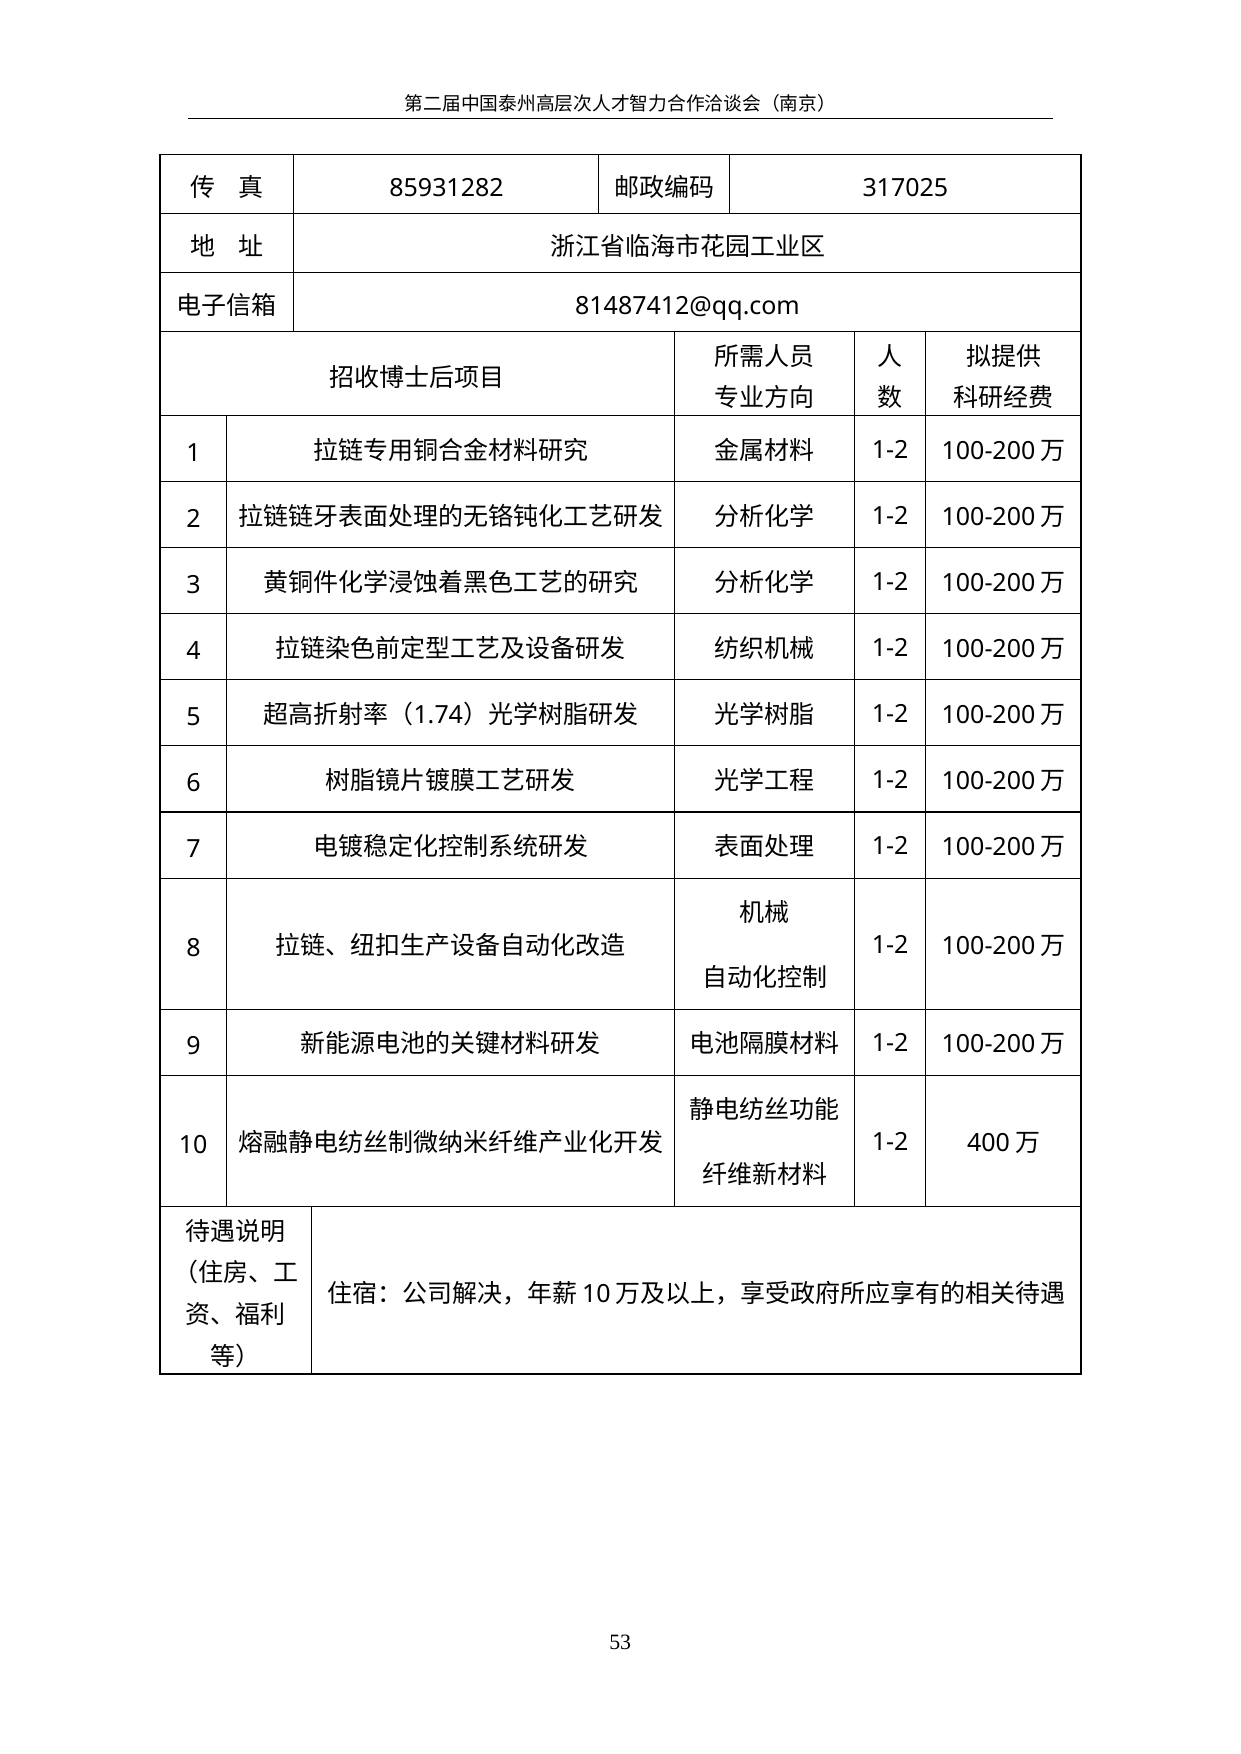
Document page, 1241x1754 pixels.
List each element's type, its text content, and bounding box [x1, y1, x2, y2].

table_cell 电子信箱 [161, 273, 293, 331]
table_cell 静电纺丝功能纤维新材料 [675, 1076, 854, 1206]
table_cell 待遇说明 （住房、工资、福利等） [161, 1207, 311, 1373]
table_cell 100-200万 [926, 482, 1080, 547]
table_cell 光学树脂 [675, 680, 854, 745]
table_cell 电镀稳定化控制系统研发 [227, 813, 674, 877]
table_cell 分析化学 [675, 482, 854, 547]
table_cell 浙江省临海市花园工业区 [294, 214, 1080, 272]
table_cell 9 [161, 1010, 226, 1074]
table_cell 6 [161, 746, 226, 811]
table_cell 住宿：公司解决，年薪10万及以上，享受政府所应享有的相关待遇 [312, 1207, 1080, 1373]
table_cell 表面处理 [675, 813, 854, 877]
table_cell 地 址 [161, 214, 293, 272]
table_cell 1-2 [855, 416, 925, 481]
table_cell 纺织机械 [675, 614, 854, 679]
table_cell 树脂镜片镀膜工艺研发 [227, 746, 674, 811]
table_cell 新能源电池的关键材料研发 [227, 1010, 674, 1074]
table_cell 85931282 [294, 155, 598, 213]
table_cell 400万 [926, 1076, 1080, 1206]
table_cell 黄铜件化学浸蚀着黑色工艺的研究 [227, 548, 674, 613]
table_cell 1-2 [855, 614, 925, 679]
table_cell 100-200万 [926, 548, 1080, 613]
table_cell 1-2 [855, 548, 925, 613]
table_cell 电池隔膜材料 [675, 1010, 854, 1074]
table_cell 1-2 [855, 1076, 925, 1206]
table_cell 8 [161, 879, 226, 1008]
table_cell 1-2 [855, 680, 925, 745]
table_cell 拉链专用铜合金材料研究 [227, 416, 674, 481]
table_cell 人数 [855, 332, 925, 415]
table_cell 100-200万 [926, 879, 1080, 1008]
table_cell 拟提供 科研经费 [926, 332, 1080, 415]
table_cell 1 [161, 416, 226, 481]
table_cell 1-2 [855, 746, 925, 811]
table_cell 4 [161, 614, 226, 679]
table_cell 金属材料 [675, 416, 854, 481]
table_cell 拉链染色前定型工艺及设备研发 [227, 614, 674, 679]
table_cell 1-2 [855, 1010, 925, 1074]
table_cell 100-200万 [926, 614, 1080, 679]
table_cell 100-200万 [926, 416, 1080, 481]
table_cell 机械 自动化控制 [675, 879, 854, 1008]
table_cell 拉链链牙表面处理的无铬钝化工艺研发 [227, 482, 674, 547]
table_cell 传 真 [161, 155, 293, 213]
table_cell 分析化学 [675, 548, 854, 613]
table_cell 10 [161, 1076, 226, 1206]
table_cell 1-2 [855, 482, 925, 547]
table_cell 3 [161, 548, 226, 613]
table_cell 招收博士后项目 [161, 332, 674, 415]
table_cell 100-200万 [926, 813, 1080, 877]
table_cell 5 [161, 680, 226, 745]
table_cell 100-200万 [926, 746, 1080, 811]
table_cell 81487412@qq.com [294, 273, 1080, 331]
table_cell 317025 [730, 155, 1080, 213]
table_cell 1-2 [855, 879, 925, 1008]
table_cell 邮政编码 [599, 155, 729, 213]
table_cell 超高折射率（1.74）光学树脂研发 [227, 680, 674, 745]
table_cell 1-2 [855, 813, 925, 877]
table_cell 光学工程 [675, 746, 854, 811]
table_cell 100-200万 [926, 1010, 1080, 1074]
table_cell 拉链、纽扣生产设备自动化改造 [227, 879, 674, 1008]
table_cell 100-200万 [926, 680, 1080, 745]
table_cell 2 [161, 482, 226, 547]
table_cell 所需人员 专业方向 [675, 332, 854, 415]
table_cell 7 [161, 813, 226, 877]
table_cell 熔融静电纺丝制微纳米纤维产业化开发 [227, 1076, 674, 1206]
